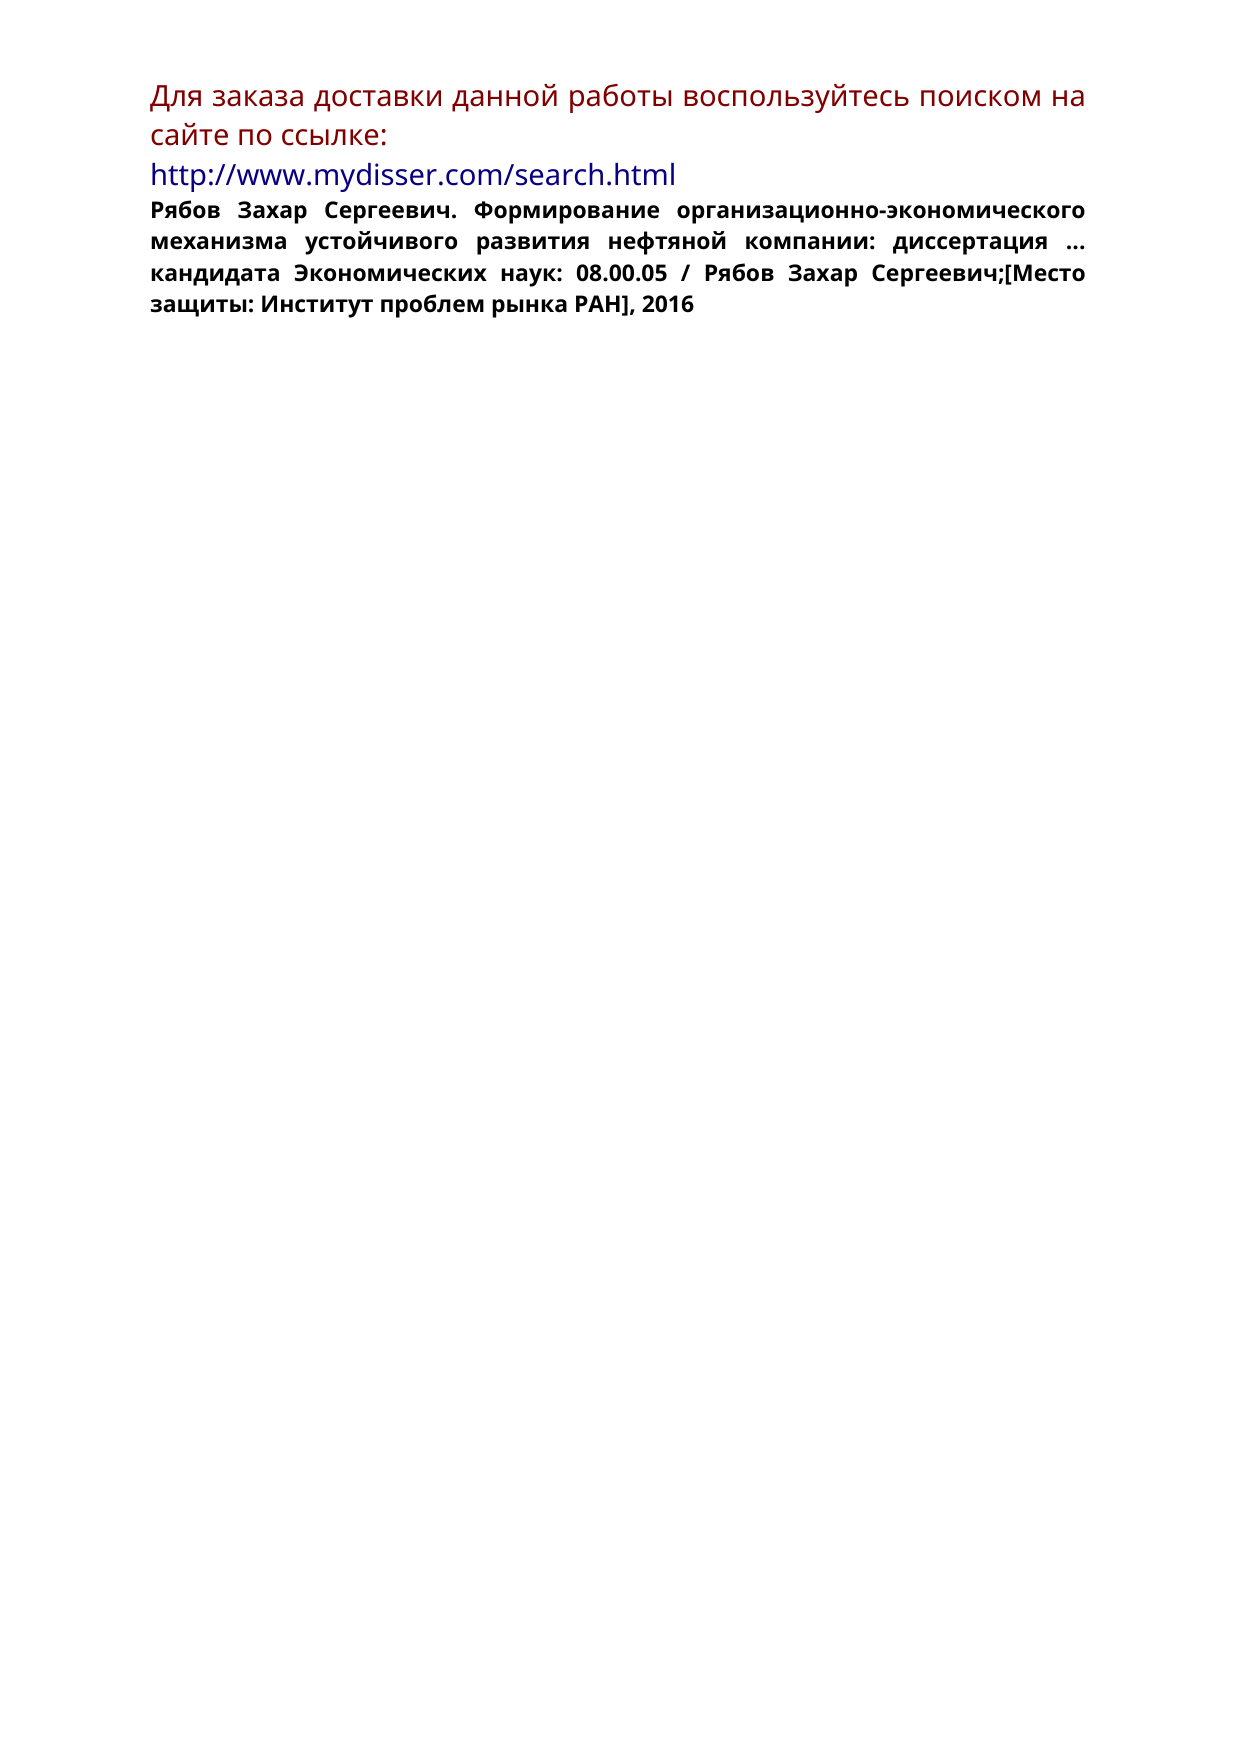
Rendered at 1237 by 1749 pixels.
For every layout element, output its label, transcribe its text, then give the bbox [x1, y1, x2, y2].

text Рябов Захар Сергеевич. Формирование организационно-экономического механизма устойчивого развития нефтяной компании: диссертация ... кандидата Экономических наук: 08.00.05 / Рябов Захар Сергеевич;[Место защиты: Институт проблем рынка РАН], 2016 [150, 194, 1086, 319]
